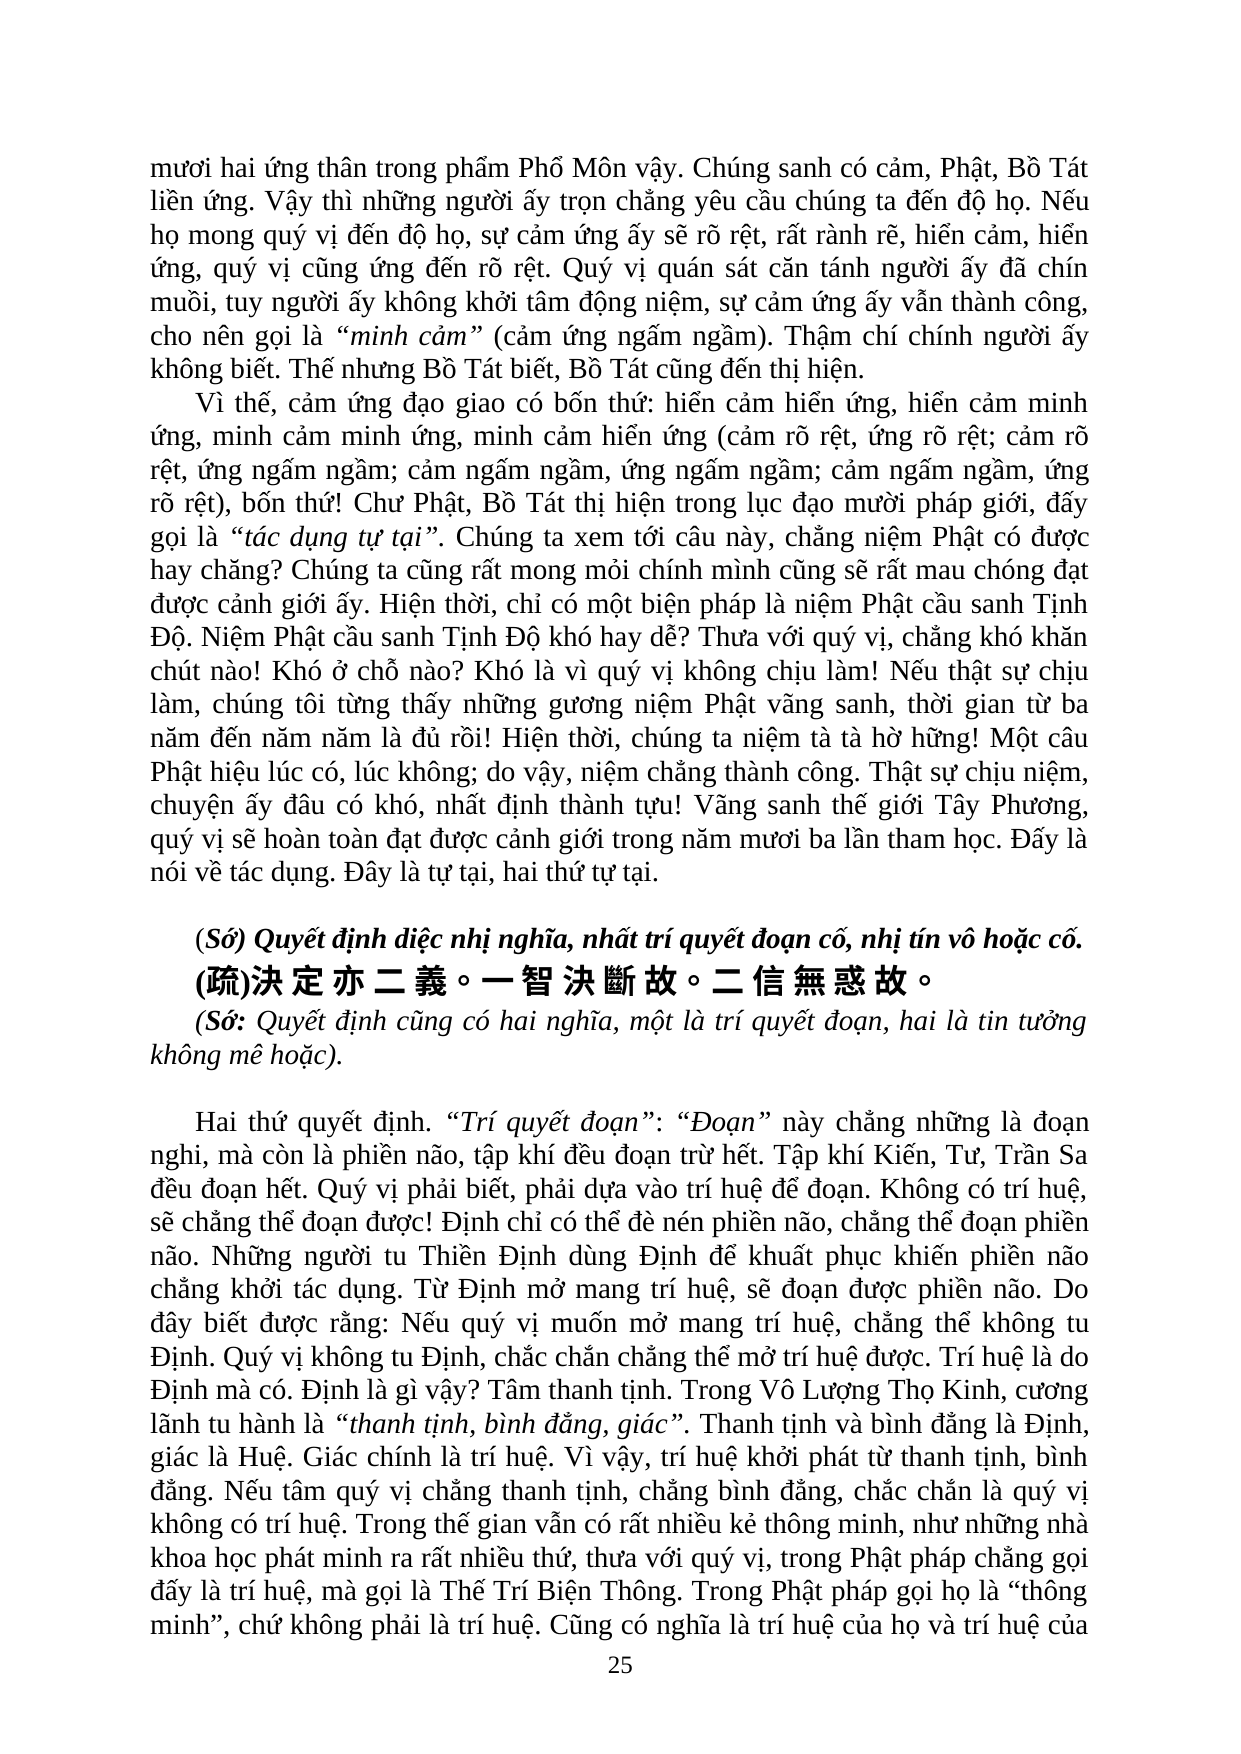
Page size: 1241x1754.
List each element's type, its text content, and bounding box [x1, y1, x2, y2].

text (疏)決 定 亦 二 義。一 智 決 斷 故。二 信 無 惑 故。 [150, 955, 1090, 1003]
text (Sớ) Quyết định diệc nhị nghĩa, nhất trí quyết đoạn cố, nhị tín vô hoặc cố. [150, 921, 1090, 955]
text (Sớ: Quyết định cũng có hai nghĩa, một là trí quyết đoạn, hai là tin tưởng không mê hoặc). [150, 1003, 1090, 1070]
text Vì thế, cảm ứng đạo giao có bốn thứ: hiển cảm hiển ứng, hiển cảm minh ứng, minh cảm minh ứng, minh cảm hiển ứng (cảm rõ rệt, ứng rõ rệt; cảm rõ rệt, ứng ngấm ngầm; cảm ngấm ngầm, ứng ngấm ngầm; cảm ngấm ngầm, ứng rõ rệt), bốn thứ! Chư Phật, Bồ Tát thị hiện trong lục đạo mười pháp giới, đấy gọi là “tác dụng tự tại”. Chúng ta xem tới câu này, chẳng niệm Phật có được hay chăng? Chúng ta cũng rất mong mỏi chính mình cũng sẽ rất mau chóng đạt được cảnh giới ấy. Hiện thời, chỉ có một biện pháp là niệm Phật cầu sanh Tịnh Độ. Niệm Phật cầu sanh Tịnh Độ khó hay dễ? Thưa với quý vị, chẳng khó khăn chút nào! Khó ở chỗ nào? Khó là vì quý vị không chịu làm! Nếu thật sự chịu làm, chúng tôi từng thấy những gương niệm Phật vãng sanh, thời gian từ ba năm đến năm năm là đủ rồi! Hiện thời, chúng ta niệm tà tà hờ hững! Một câu Phật hiệu lúc có, lúc không; do vậy, niệm chẳng thành công. Thật sự chịu niệm, chuyện ấy đâu có khó, nhất định thành tựu! Vãng sanh thế giới Tây Phương, quý vị sẽ hoàn toàn đạt được cảnh giới trong năm mươi ba lần tham học. Đấy là nói về tác dụng. Đây là tự tại, hai thứ tự tại. [150, 385, 1090, 888]
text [150, 1104, 1090, 1641]
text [150, 150, 1090, 385]
